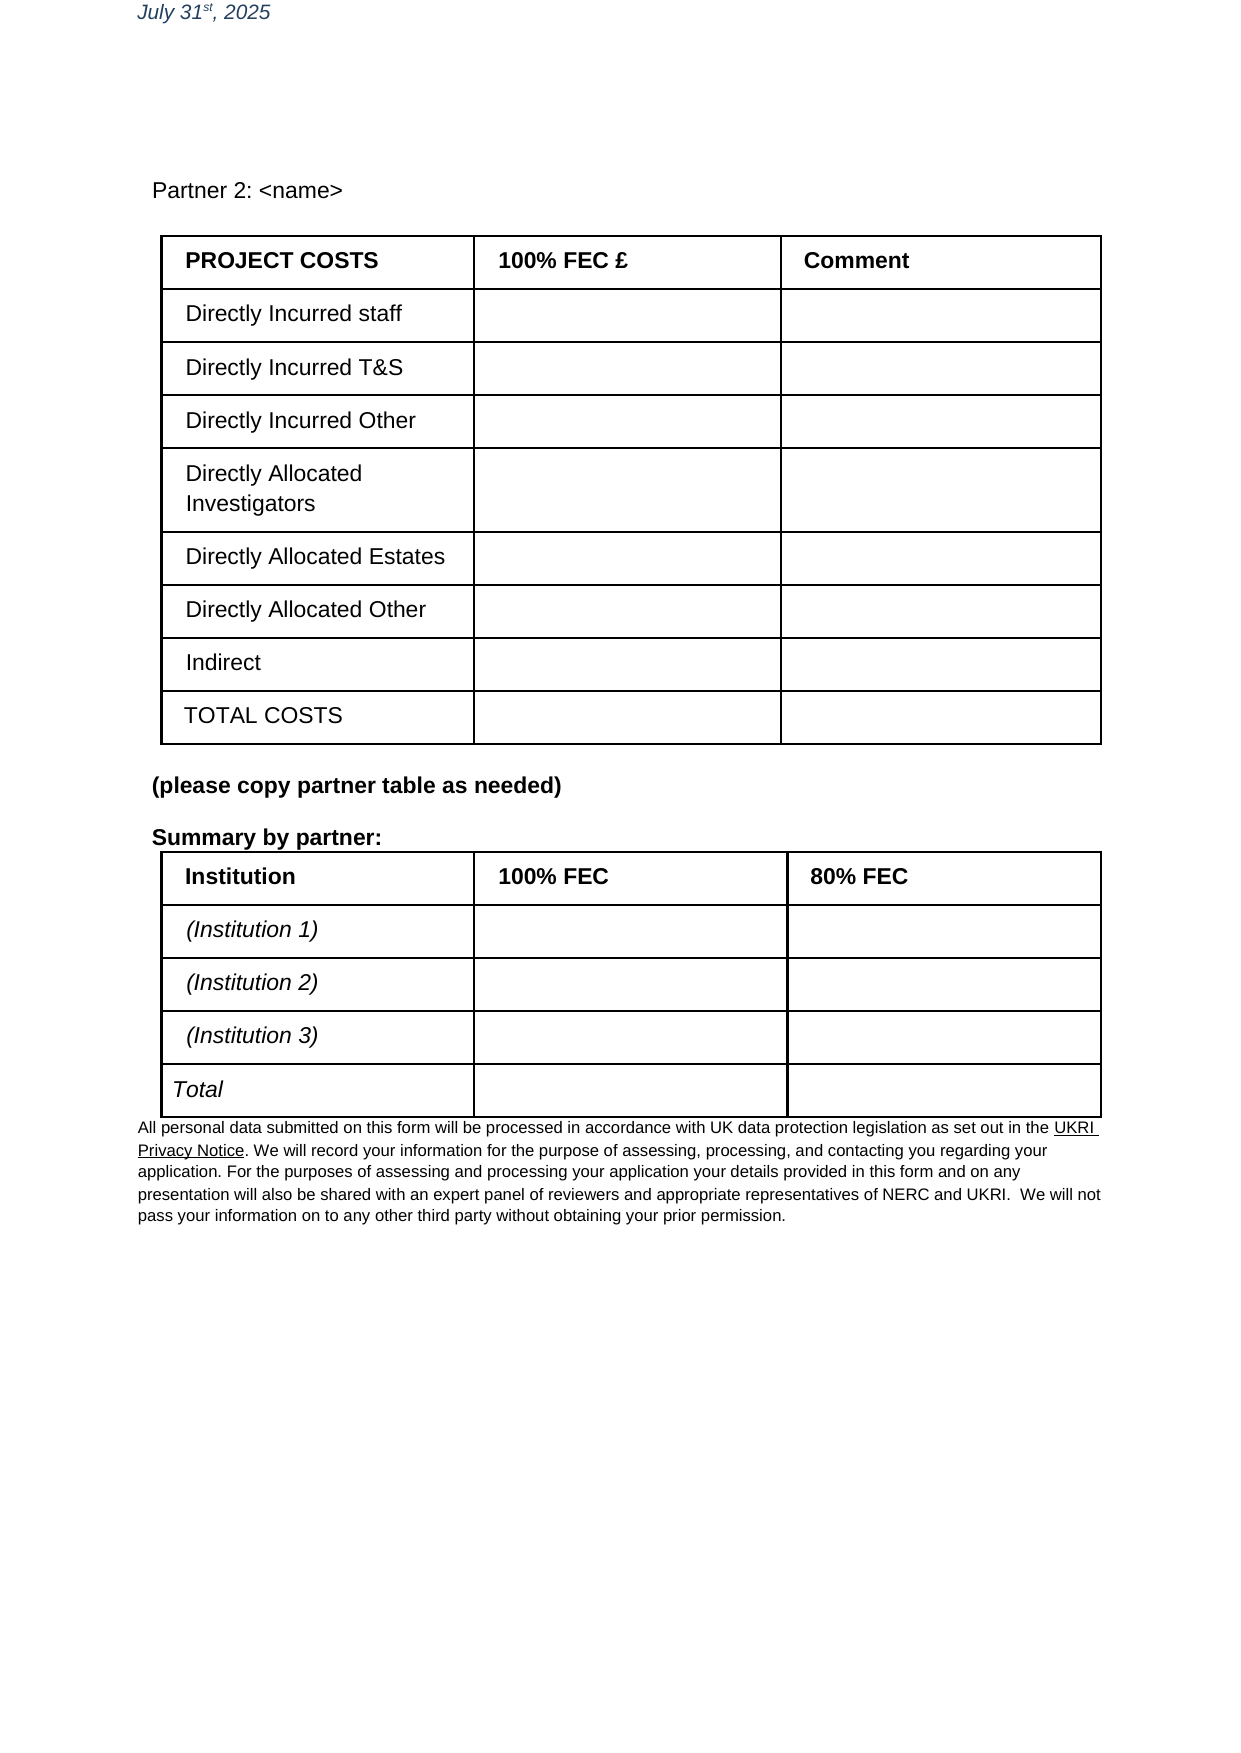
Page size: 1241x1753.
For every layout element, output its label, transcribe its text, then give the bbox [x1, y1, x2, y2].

table_header 80% FEC [789, 853, 1100, 904]
table_header 100% FEC £ [475, 237, 780, 288]
table_cell Directly Allocated Estates [163, 533, 473, 584]
table_cell (Institution 2) [163, 959, 473, 1010]
table_cell Directly Incurred Other [163, 396, 473, 447]
table_cell [475, 449, 780, 531]
table_cell TOTAL COSTS [163, 692, 473, 743]
table_header Comment [782, 237, 1100, 288]
table_cell [475, 396, 780, 447]
table_cell [782, 533, 1100, 584]
text Summary by partner: [152, 824, 1105, 851]
table_cell [782, 586, 1100, 637]
table_cell [782, 692, 1100, 743]
table_cell [782, 396, 1100, 447]
table_header PROJECT COSTS [163, 237, 473, 288]
table_cell [789, 1065, 1100, 1116]
table_cell [782, 290, 1100, 341]
table_cell [475, 692, 780, 743]
text Partner 2: <name> [151, 177, 1040, 203]
table_header Institution [163, 853, 473, 904]
table_cell Directly Incurred T&S [163, 343, 473, 394]
table_cell [782, 449, 1100, 531]
table_cell [789, 959, 1100, 1010]
table_cell [475, 533, 780, 584]
table_cell (Institution 1) [163, 906, 473, 957]
table_cell [475, 639, 780, 690]
table_cell [475, 586, 780, 637]
table_cell [782, 343, 1100, 394]
table_header 100% FEC [475, 853, 786, 904]
table_cell Total [163, 1065, 473, 1116]
table_cell [789, 906, 1100, 957]
table_cell Directly Incurred staff [163, 290, 473, 341]
table_cell Directly Allocated Other [163, 586, 473, 637]
text All personal data submitted on this form will be processed in accordance with UK data protection legislation as set out in the UKRI Privacy Notice. We will record your information for the purpose of assessing, processing, and contacting you regarding your application. For the purposes of assessing and processing your application your details provided in this form and on any presentation will also be shared with an expert panel of reviewers and appropriate representatives of NERC and UKRI. We will not pass your information on to any other third party without obtaining your prior permission. [138, 1118, 1105, 1225]
table_cell [789, 1012, 1100, 1063]
table_cell [475, 959, 786, 1010]
table_cell Indirect [163, 639, 473, 690]
table_cell [475, 290, 780, 341]
table_cell Directly Allocated Investigators [163, 449, 473, 531]
table_cell [782, 639, 1100, 690]
table_cell (Institution 3) [163, 1012, 473, 1063]
table_cell [475, 1012, 786, 1063]
table_cell [475, 343, 780, 394]
table_cell [475, 1065, 786, 1116]
text (please copy partner table as needed) [152, 772, 1105, 798]
table_cell [475, 906, 786, 957]
